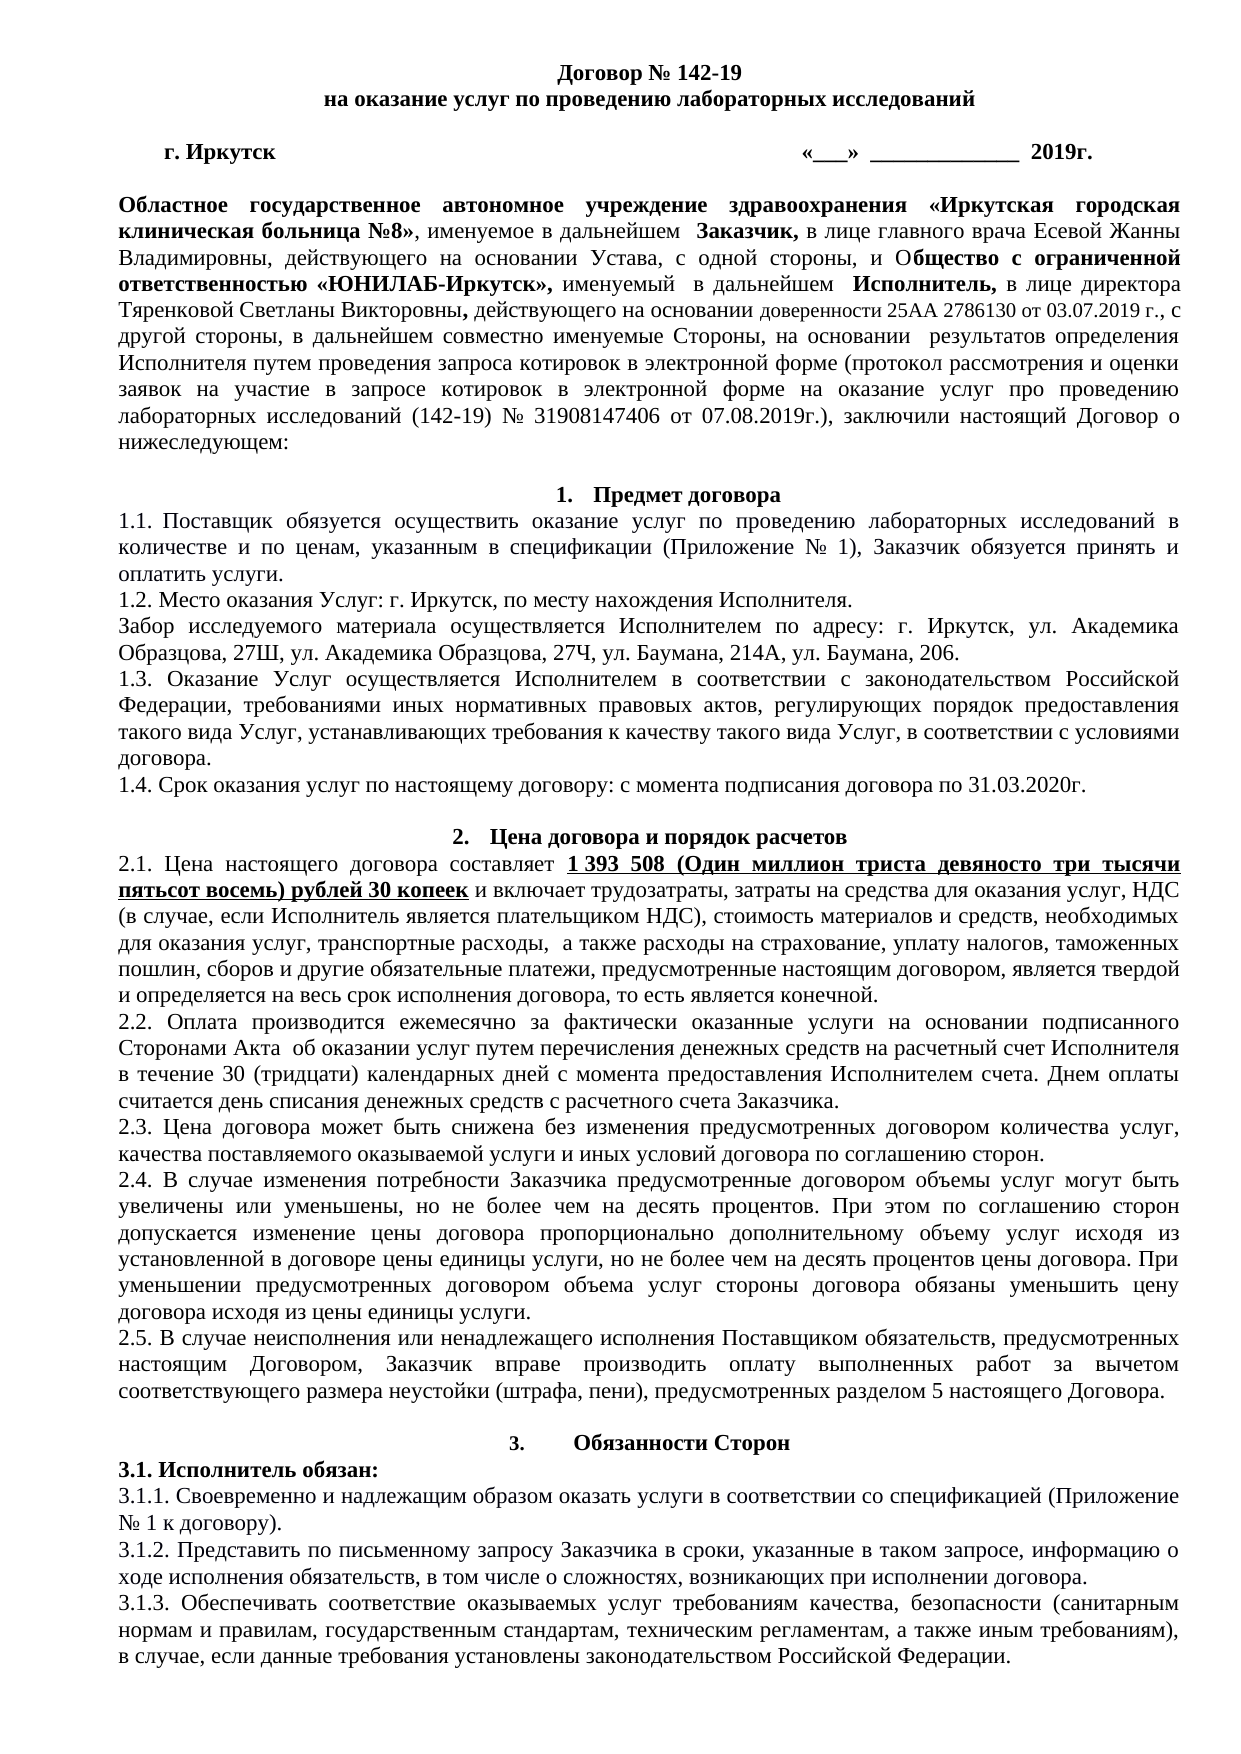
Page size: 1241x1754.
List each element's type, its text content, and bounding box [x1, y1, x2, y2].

text на оказание услуг по проведению лабораторных исследований [118, 85, 1181, 112]
text 1.4. Срок оказания услуг по настоящему договору: с момента подписания договора по 31.03.2020г. [118, 771, 1181, 797]
list 3.1.1. Своевременно и надлежащим образом оказать услуги в соответствии со спецификацией (Приложение № 1 к договору). [118, 1482, 1181, 1537]
text 1.3. Оказание Услуг осуществляется Исполнителем в соответствии с законодательством Российской Федерации, требованиями иных нормативных правовых актов, регулирующих порядок предоставления такого вида Услуг, устанавливающих требования к качеству такого вида Услуг, в соответствии с условиями договора. [118, 665, 1181, 771]
text Областное государственное автономное учреждение здравоохранения «Иркутская городская клиническая больница №8», именуемое в дальнейшем Заказчик, в лице главного врача Есевой Жанны Владимировны, действующего на основании Устава, с одной стороны, и Общество с ограниченной ответственностью «ЮНИЛАБ-Иркутск», именуемый в дальнейшем Исполнитель, в лице директора Тяренковой Светланы Викторовны, действующего на основании доверенности 25АА 2786130 от 03.07.2019 г., с другой стороны, в дальнейшем совместно именуемые Стороны, на основании результатов определения Исполнителя путем проведения запроса котировок в электронной форме (протокол рассмотрения и оценки заявок на участие в запросе котировок в электронной форме на оказание услуг про проведению лабораторных исследований (142-19) № 31908147406 от 07.08.2019г.), заключили настоящий Договор о нижеследующем: [118, 191, 1181, 454]
text 2.5. В случае неисполнения или ненадлежащего исполнения Поставщиком обязательств, предусмотренных настоящим Договором, Заказчик вправе производить оплату выполненных работ за вычетом соответствующего размера неустойки (штрафа, пени), предусмотренных разделом 5 настоящего Договора. [118, 1324, 1181, 1403]
list Предмет договора [156, 481, 1181, 507]
subtitle Цена договора и порядок расчетов [118, 823, 1181, 850]
list Обязанности Сторон [118, 1429, 1181, 1456]
list Поставщик обязуется осуществить оказание услуг по проведению лабораторных исследований в количестве и по ценам, указанным в спецификации (Приложение № 1), Заказчик обязуется принять и оплатить услуги. [118, 507, 1181, 586]
text 2.2. Оплата производится ежемесячно за фактически оказанные услуги на основании подписанного Сторонами Акта об оказании услуг путем перечисления денежных средств на расчетный счет Исполнителя в течение 30 (тридцати) календарных дней с момента предоставления Исполнителем счета. Днем оплаты считается день списания денежных средств с расчетного счета Заказчика. [118, 1008, 1181, 1113]
list 3.1.2. Представить по письменному запросу Заказчика в сроки, указанные в таком запросе, информацию о ходе исполнения обязательств, в том числе о сложностях, возникающих при исполнении договора. [118, 1537, 1181, 1589]
text Забор исследуемого материала осуществляется Исполнителем по адресу: г. Иркутск, ул. Академика Образцова, 27Ш, ул. Академика Образцова, 27Ч, ул. Баумана, 214А, ул. Баумана, 206. [118, 612, 1181, 665]
title Договор № 142-19 [118, 59, 1181, 85]
text 3.1. Исполнитель обязан: [118, 1456, 1181, 1482]
text 2.4. В случае изменения потребности Заказчика предусмотренные договором объемы услуг могут быть увеличены или уменьшены, но не более чем на десять процентов. При этом по соглашению сторон допускается изменение цены договора пропорционально дополнительному объему услуг исходя из установленной в договоре цены единицы услуги, но не более чем на десять процентов цены договора. При уменьшении предусмотренных договором объема услуг стороны договора обязаны уменьшить цену договора исходя из цены единицы услуги. [118, 1166, 1181, 1324]
text г. Иркутск «___» _____________ 2019г. [118, 138, 1181, 164]
list 3.1.3. Обеспечивать соответствие оказываемых услуг требованиям качества, безопасности (санитарным нормам и правилам, государственным стандартам, техническим регламентам, а также иным требованиям), в случае, если данные требования установлены законодательством Российской Федерации. [118, 1589, 1181, 1668]
text 2.3. Цена договора может быть снижена без изменения предусмотренных договором количества услуг, качества поставляемого оказываемой услуги и иных условий договора по соглашению сторон. [118, 1113, 1181, 1166]
text 1.2. Место оказания Услуг: г. Иркутск, по месту нахождения Исполнителя. [118, 586, 1181, 612]
text 2.1. Цена настоящего договора составляет 1 393 508 (Один миллион триста девяносто три тысячи пятьсот восемь) рублей 30 копеек и включает трудозатраты, затраты на средства для оказания услуг, НДС (в случае, если Исполнитель является плательщиком НДС), стоимость материалов и средств, необходимых для оказания услуг, транспортные расходы, а также расходы на страхование, уплату налогов, таможенных пошлин, сборов и другие обязательные платежи, предусмотренные настоящим договором, является твердой и определяется на весь срок исполнения договора, то есть является конечной. [118, 850, 1181, 1008]
